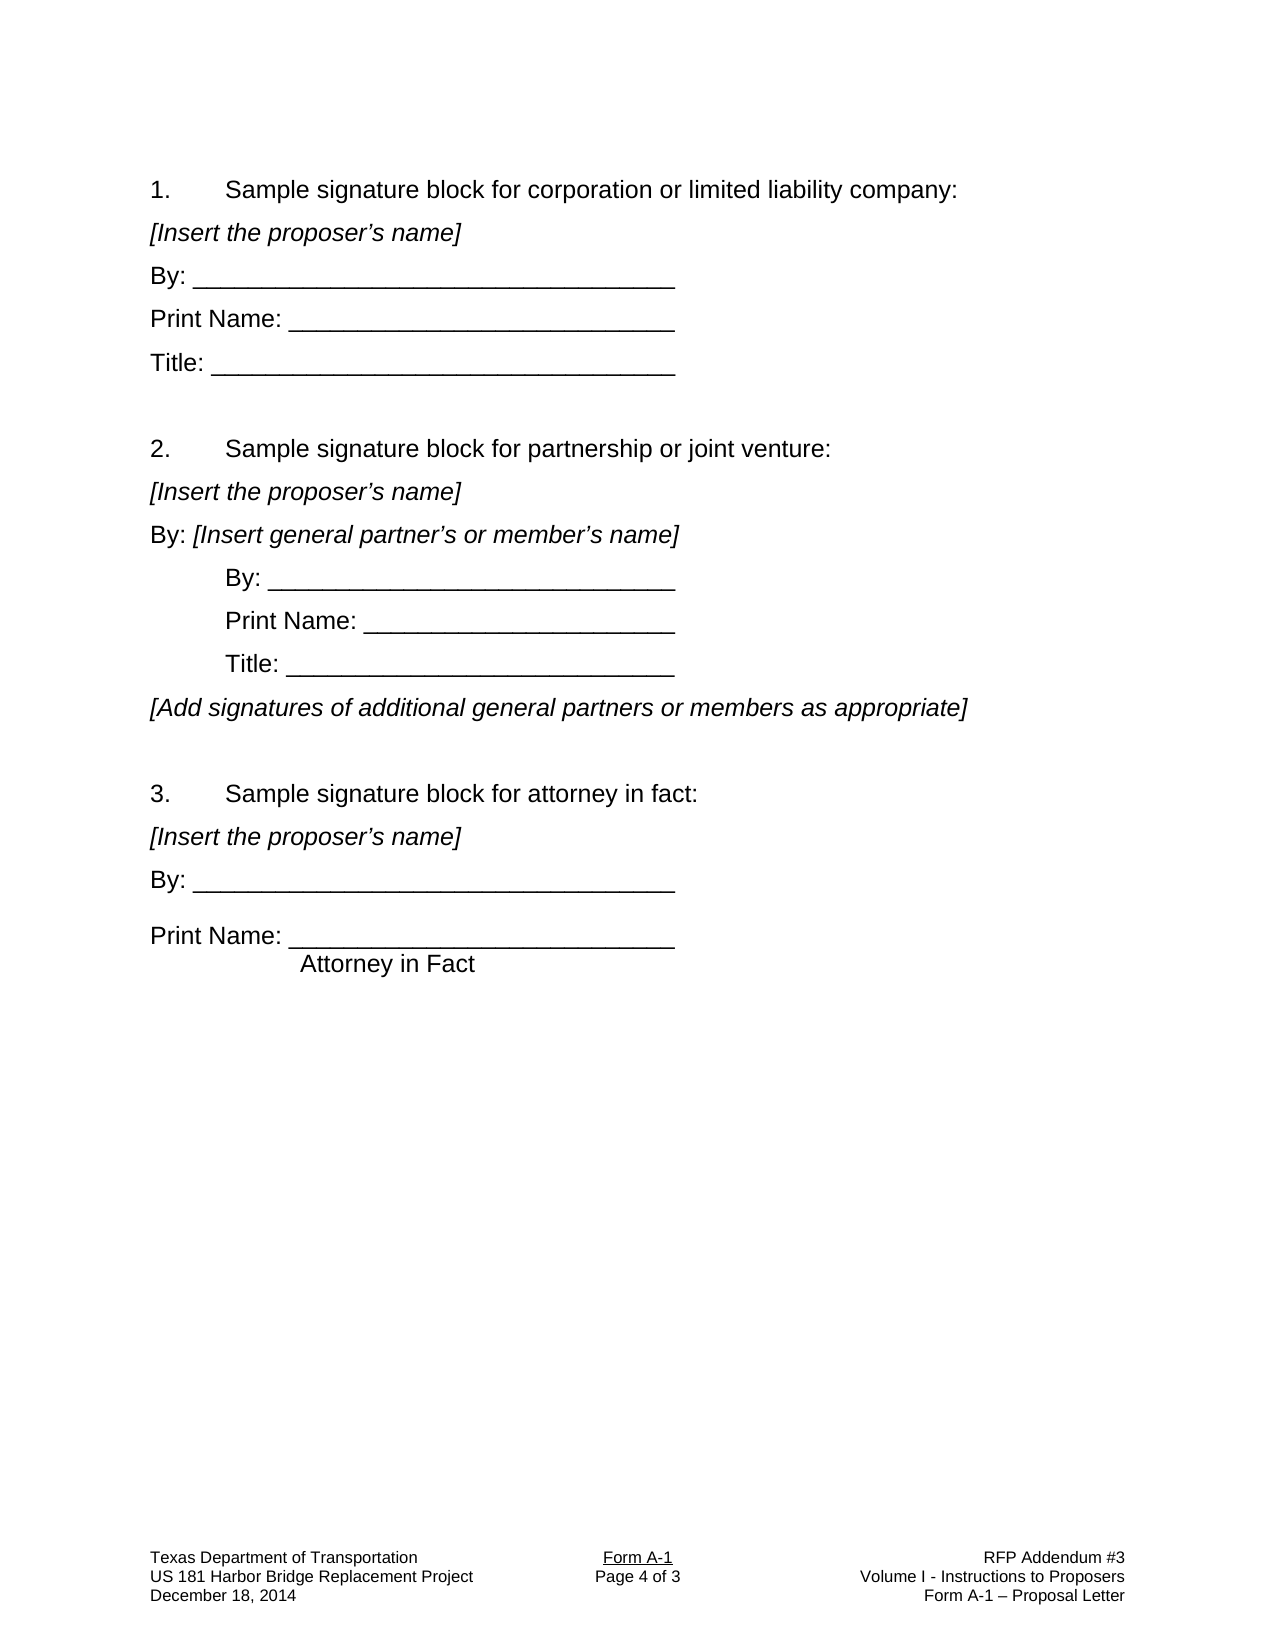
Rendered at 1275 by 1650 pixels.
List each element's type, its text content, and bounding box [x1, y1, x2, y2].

list Title: [225, 649, 1125, 678]
list Print Name: [150, 304, 1125, 333]
list Attorney in Fact [300, 949, 1125, 978]
list Title: [150, 347, 1125, 376]
list By: [225, 563, 1125, 592]
list 2. Sample signature block for partnership or joint venture: [150, 434, 1125, 462]
list [Insert the proposer’s name] [150, 822, 1125, 851]
list [Add signatures of additional general partners or members as appropriate] [150, 692, 1125, 721]
list 3. Sample signature block for attorney in fact: [150, 779, 1125, 807]
list 1. Sample signature block for corporation or limited liability company: [150, 175, 1125, 204]
list [Insert the proposer’s name] [150, 218, 1125, 247]
list [Insert the proposer’s name] [150, 477, 1125, 506]
list Print Name: [150, 921, 1125, 949]
list By: [Insert general partner’s or member’s name] [150, 520, 1125, 549]
list By: [150, 261, 1125, 290]
list By: [150, 865, 1125, 894]
list Print Name: [225, 606, 1125, 635]
